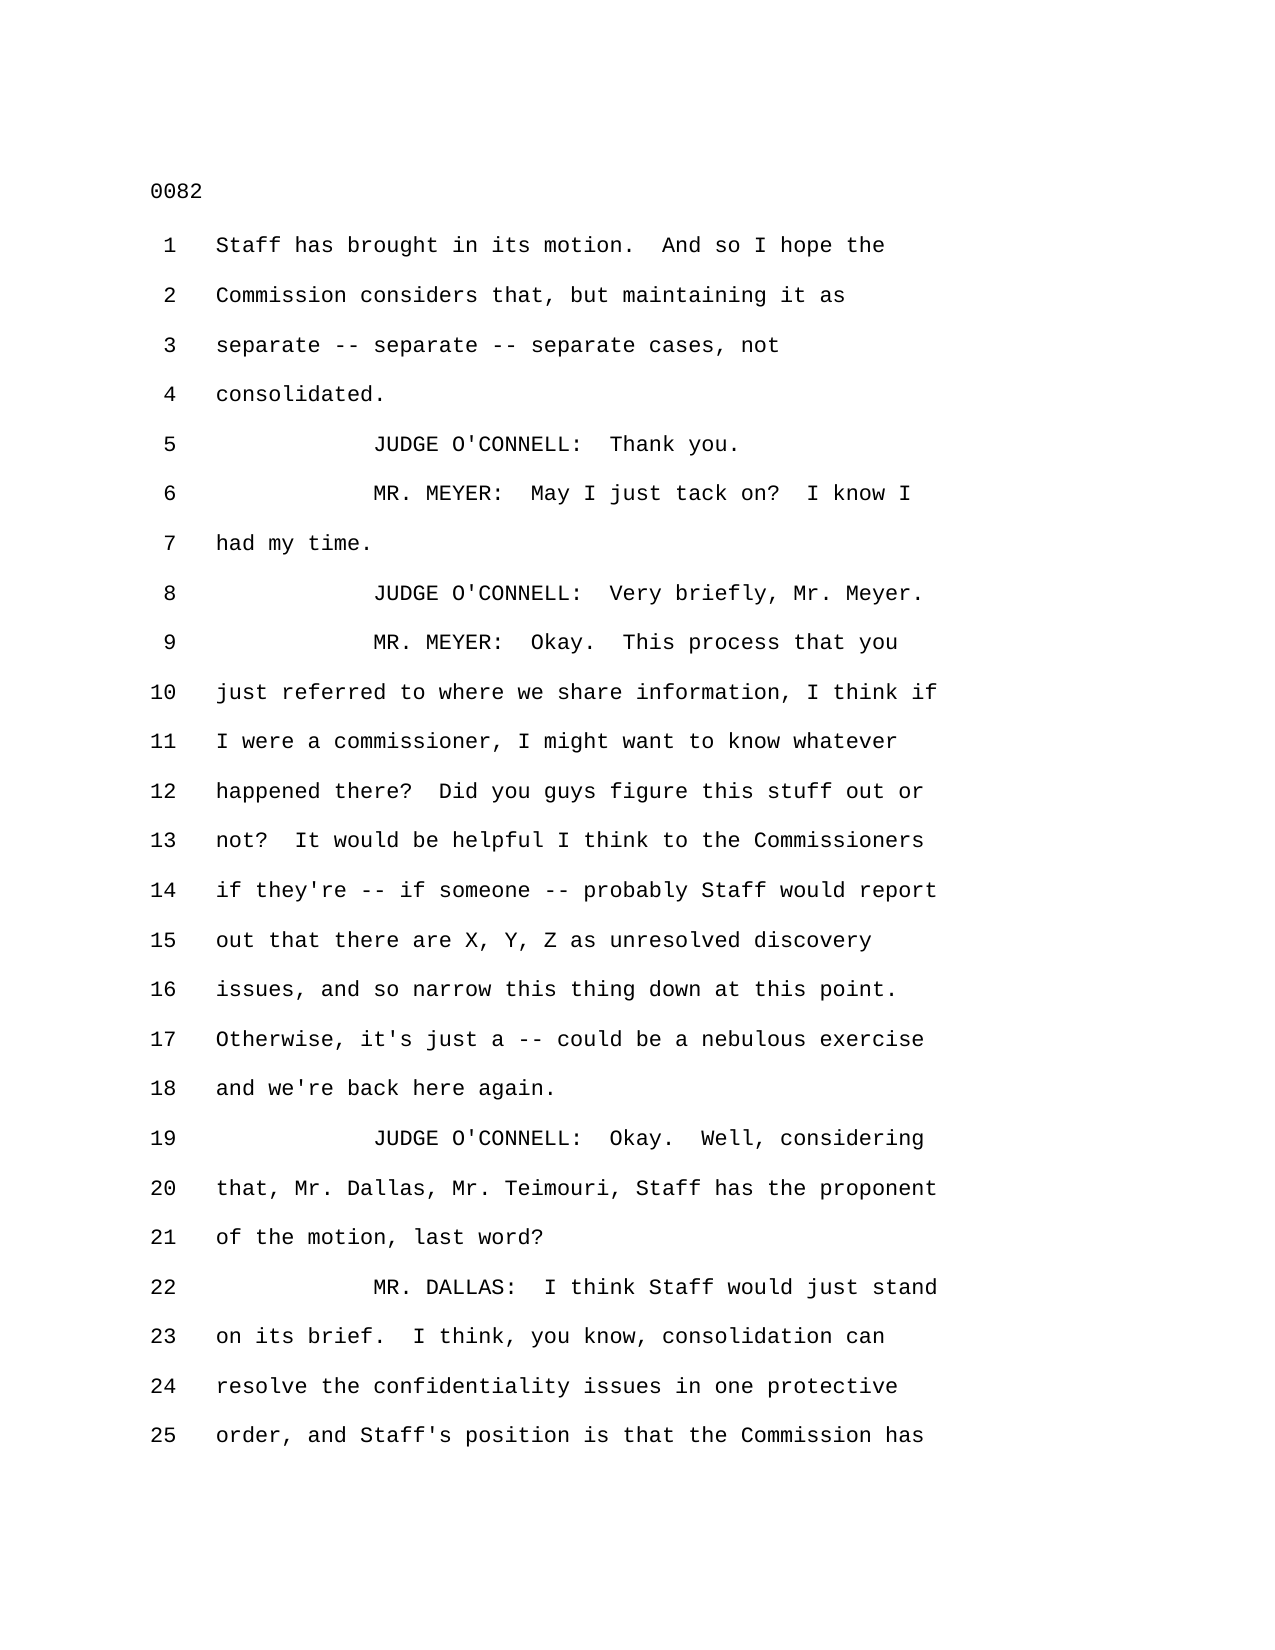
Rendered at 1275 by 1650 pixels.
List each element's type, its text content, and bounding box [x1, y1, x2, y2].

text 9 MR. MEYER: Okay. This process that you [150, 631, 1125, 656]
text 1 Staff has brought in its motion. And so I hope the [150, 234, 1125, 259]
text 21 of the motion, last word? [150, 1226, 1125, 1251]
text 7 had my time. [150, 532, 1125, 557]
text 20 that, Mr. Dallas, Mr. Teimouri, Staff has the proponent [150, 1177, 1125, 1201]
text 14 if they're -- if someone -- probably Staff would report [150, 879, 1125, 904]
text 15 out that there are X, Y, Z as unresolved discovery [150, 929, 1125, 953]
text 4 consolidated. [150, 383, 1125, 408]
text 22 MR. DALLAS: I think Staff would just stand [150, 1276, 1125, 1301]
text 0082 [150, 180, 1125, 205]
text 19 JUDGE O'CONNELL: Okay. Well, considering [150, 1127, 1125, 1152]
text 10 just referred to where we share information, I think if [150, 681, 1125, 706]
text 2 Commission considers that, but maintaining it as [150, 284, 1125, 309]
text 11 I were a commissioner, I might want to know whatever [150, 730, 1125, 755]
text 12 happened there? Did you guys figure this stuff out or [150, 780, 1125, 805]
text 6 MR. MEYER: May I just tack on? I know I [150, 482, 1125, 507]
text 3 separate -- separate -- separate cases, not [150, 334, 1125, 358]
text 13 not? It would be helpful I think to the Commissioners [150, 829, 1125, 854]
text 25 order, and Staff's position is that the Commission has [150, 1424, 1125, 1449]
text 18 and we're back here again. [150, 1077, 1125, 1102]
text 17 Otherwise, it's just a -- could be a nebulous exercise [150, 1028, 1125, 1053]
text 16 issues, and so narrow this thing down at this point. [150, 978, 1125, 1003]
text 8 JUDGE O'CONNELL: Very briefly, Mr. Meyer. [150, 582, 1125, 606]
text 23 on its brief. I think, you know, consolidation can [150, 1325, 1125, 1350]
text 5 JUDGE O'CONNELL: Thank you. [150, 433, 1125, 458]
text 24 resolve the confidentiality issues in one protective [150, 1375, 1125, 1400]
